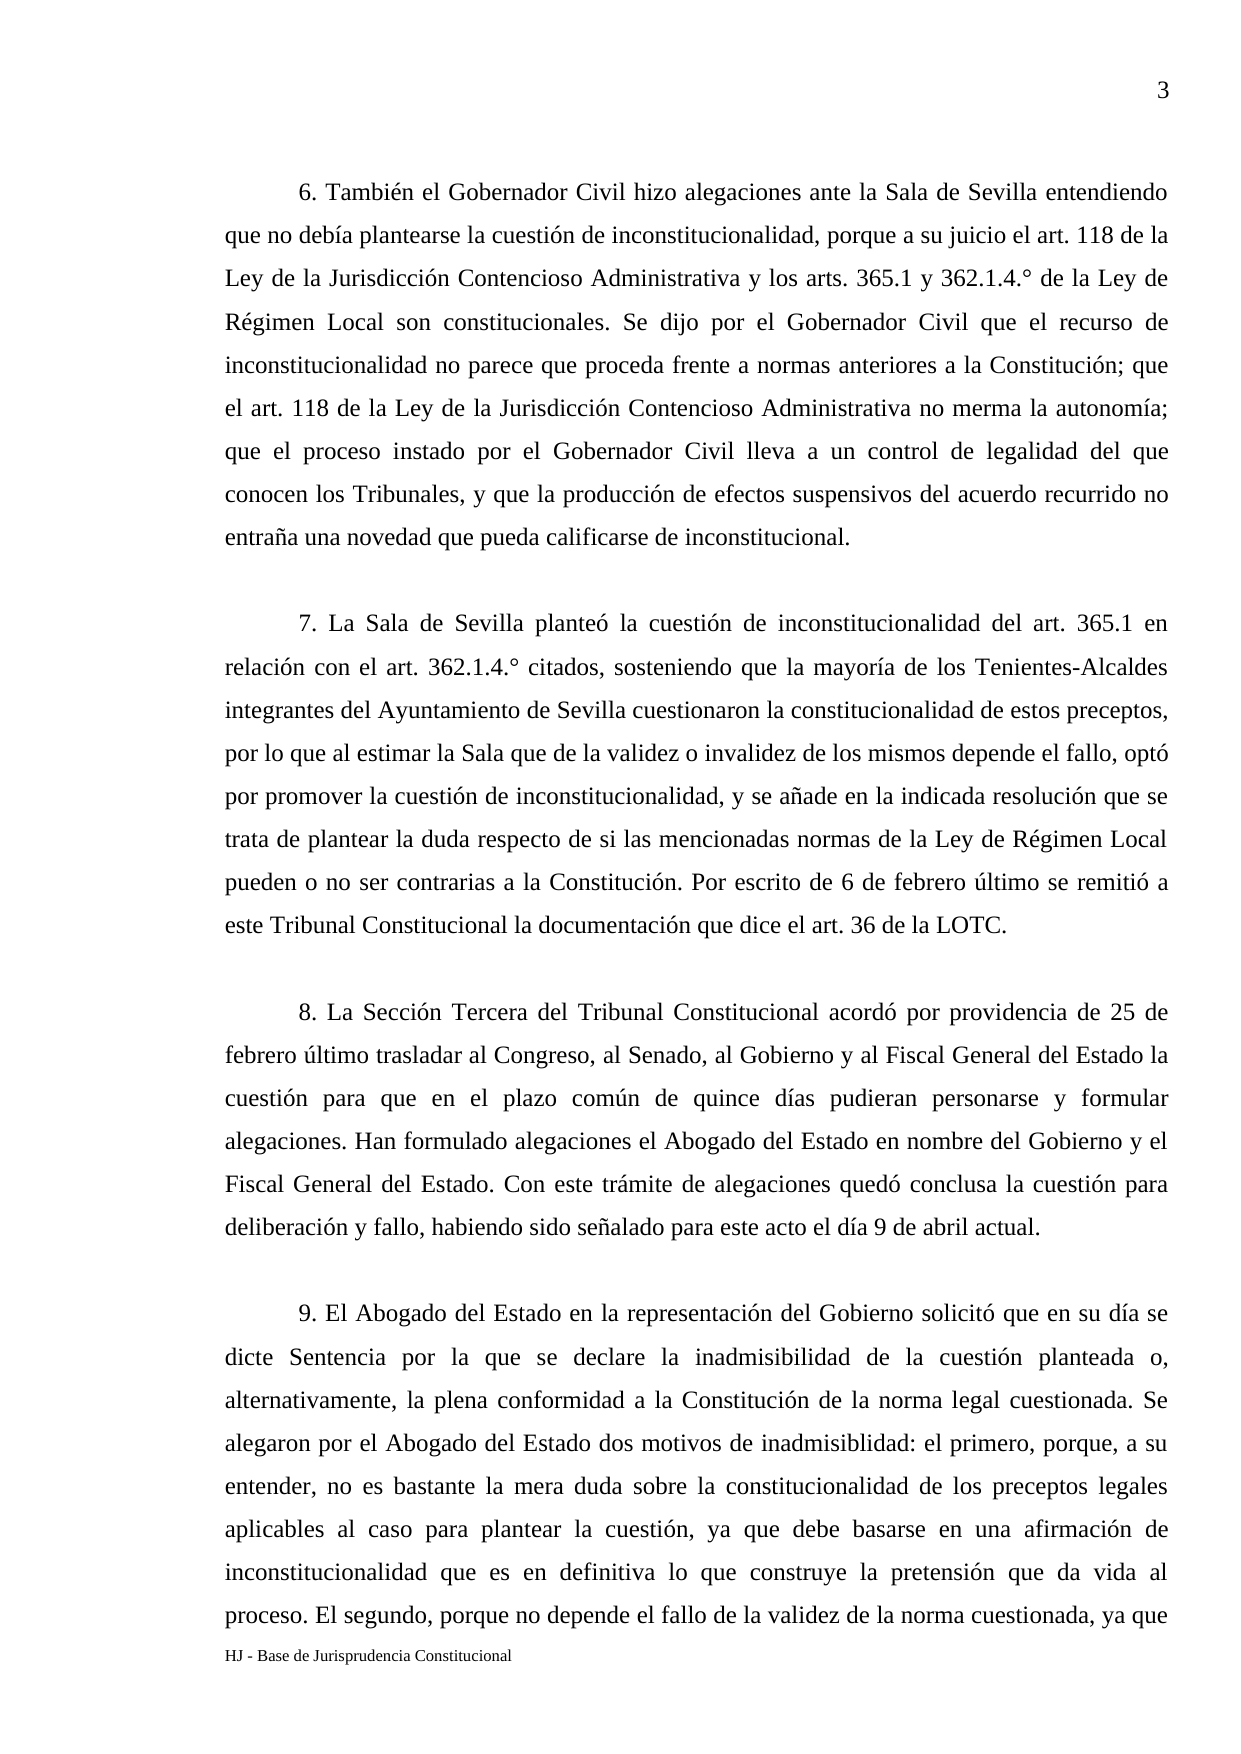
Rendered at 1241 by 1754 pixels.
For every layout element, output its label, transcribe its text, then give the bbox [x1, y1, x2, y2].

text 6. También el Gobernador Civil hizo alegaciones ante la Sala de Sevilla entendiendo que no debía plantearse la cuestión de inconstitucionalidad, porque a su juicio el art. 118 de la Ley de la Jurisdicción Contencioso Administrativa y los arts. 365.1 y 362.1.4.° de la Ley de Régimen Local son constitucionales. Se dijo por el Gobernador Civil que el recurso de inconstitucionalidad no parece que proceda frente a normas anteriores a la Constitución; que el art. 118 de la Ley de la Jurisdicción Contencioso Administrativa no merma la autonomía; que el proceso instado por el Gobernador Civil lleva a un control de legalidad del que conocen los Tribunales, y que la producción de efectos suspensivos del acuerdo recurrido no entraña una novedad que pueda calificarse de inconstitucional. [224, 177, 1169, 551]
text 7. La Sala de Sevilla planteó la cuestión de inconstitucionalidad del art. 365.1 en relación con el art. 362.1.4.° citados, sosteniendo que la mayoría de los Tenientes-Alcaldes integrantes del Ayuntamiento de Sevilla cuestionaron la constitucionalidad de estos preceptos, por lo que al estimar la Sala que de la validez o invalidez de los mismos depende el fallo, optó por promover la cuestión de inconstitucionalidad, y se añade en la indicada resolución que se trata de plantear la duda respecto de si las mencionadas normas de la Ley de Régimen Local pueden o no ser contrarias a la Constitución. Por escrito de 6 de febrero último se remitió a este Tribunal Constitucional la documentación que dice el art. 36 de la LOTC. [224, 608, 1169, 939]
text 8. La Sección Tercera del Tribunal Constitucional acordó por providencia de 25 de febrero último trasladar al Congreso, al Senado, al Gobierno y al Fiscal General del Estado la cuestión para que en el plazo común de quince días pudieran personarse y formular alegaciones. Han formulado alegaciones el Abogado del Estado en nombre del Gobierno y el Fiscal General del Estado. Con este trámite de alegaciones quedó conclusa la cuestión para deliberación y fallo, habiendo sido señalado para este acto el día 9 de abril actual. [224, 997, 1169, 1241]
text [224, 1298, 1169, 1629]
